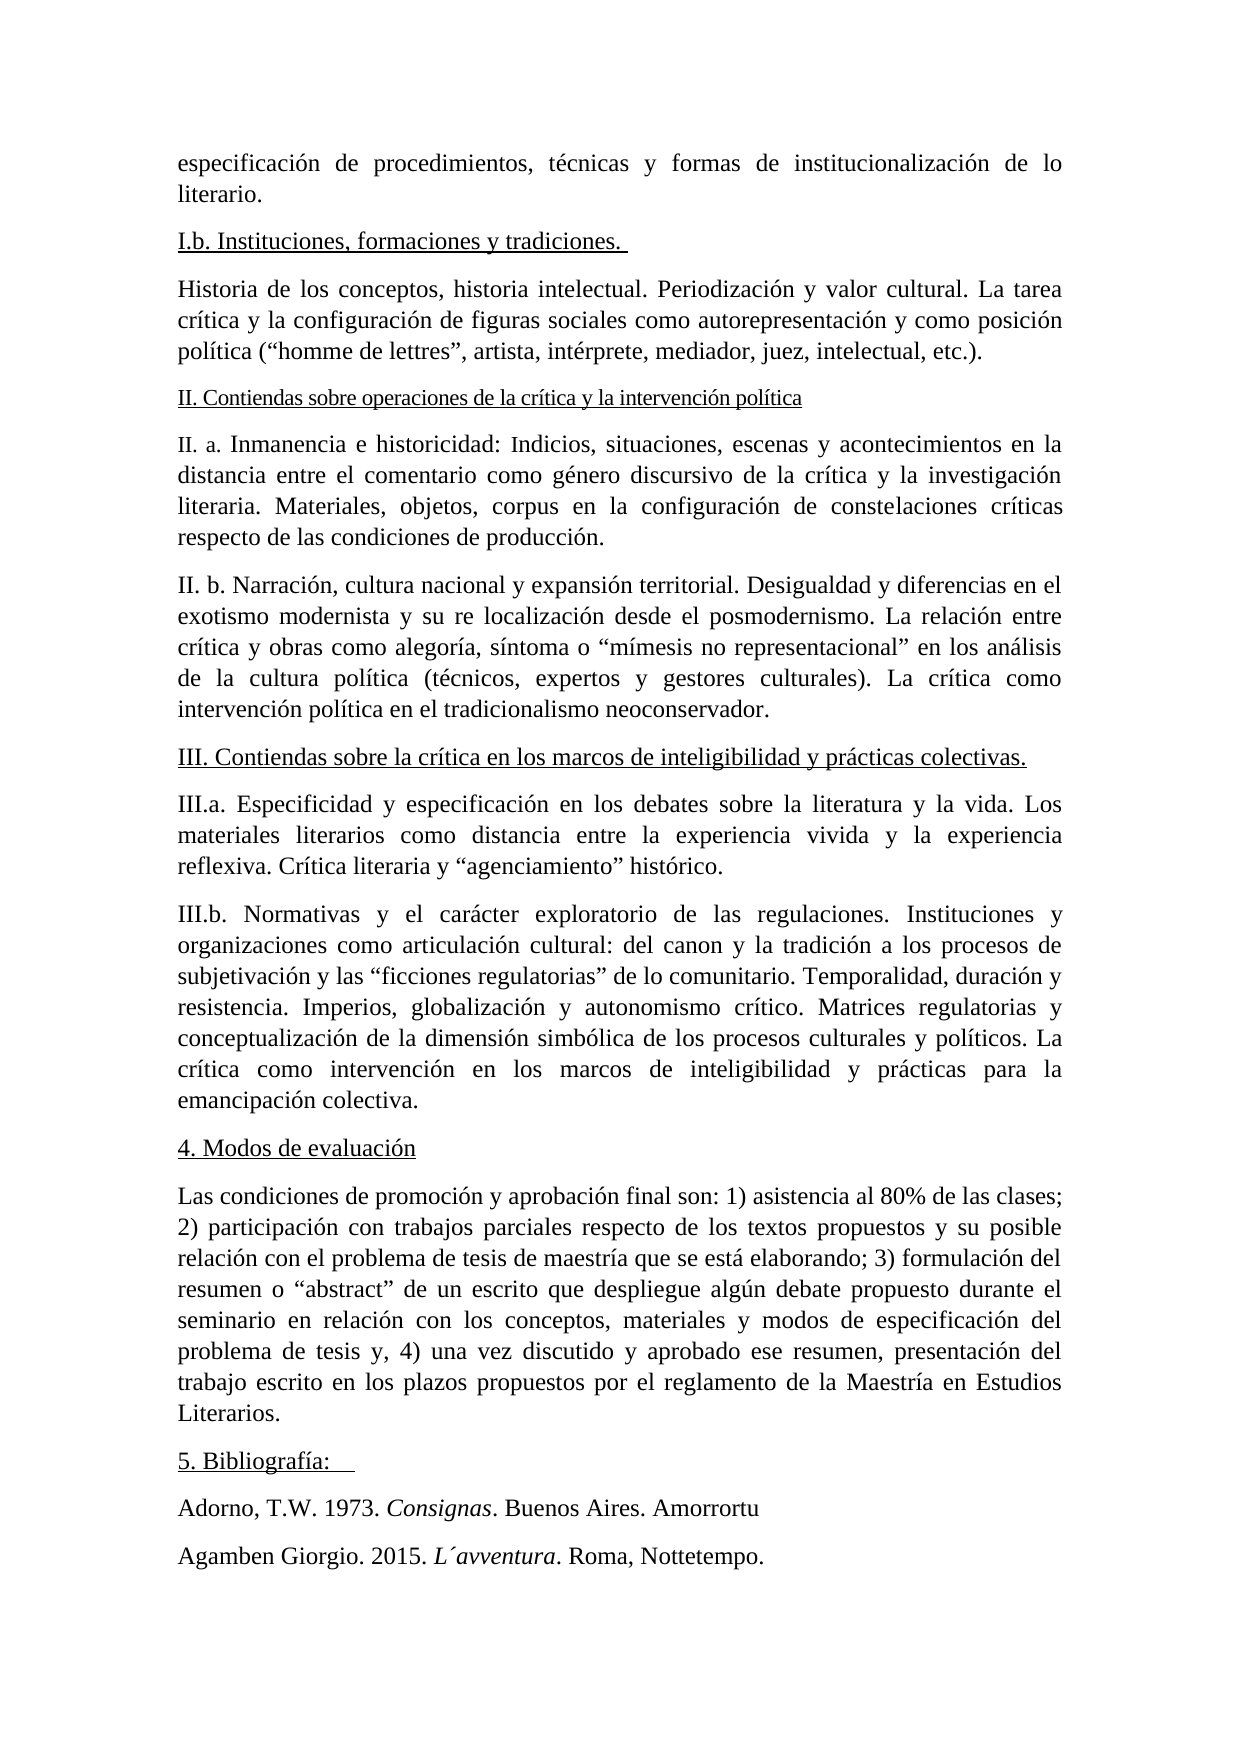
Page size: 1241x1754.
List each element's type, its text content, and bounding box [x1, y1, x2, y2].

text 5. Bibliografía: [177, 1446, 1063, 1474]
text III.a. Especificidad y especificación en los debates sobre la literatura y la vida. Los materiales literarios como distancia entre la experiencia vivida y la experiencia reflexiva. Crítica literaria y “agenciamiento” histórico. [177, 789, 1063, 880]
text Adorno, T.W. 1973. Consignas. Buenos Aires. Amorrortu [177, 1493, 1063, 1522]
text II. a. Inmanencia e historicidad: Indicios, situaciones, escenas y acontecimientos en la distancia entre el comentario como género discursivo de la crítica y la investigación literaria. Materiales, objetos, corpus en la configuración de constelaciones críticas respecto de las condiciones de producción. [177, 429, 1063, 551]
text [177, 148, 1063, 207]
text Historia de los conceptos, historia intelectual. Periodización y valor cultural. La tarea crítica y la configuración de figuras sociales como autorepresentación y como posición política (“homme de lettres”, artista, intérprete, mediador, juez, intelectual, etc.). [177, 274, 1063, 365]
text 4. Modos de evaluación [177, 1133, 1063, 1162]
text II. Contiendas sobre operaciones de la crítica y la intervención política [177, 384, 1063, 410]
text III. Contiendas sobre la crítica en los marcos de inteligibilidad y prácticas colectivas. [177, 742, 1063, 770]
text Las condiciones de promoción y aprobación final son: 1) asistencia al 80% de las clases; 2) participación con trabajos parciales respecto de los textos propuestos y su posible relación con el problema de tesis de maestría que se está elaborando; 3) formulación del resumen o “abstract” de un escrito que despliegue algún debate propuesto durante el seminario en relación con los conceptos, materiales y modos de especificación del problema de tesis y, 4) una vez discutido y aprobado ese resumen, presentación del trabajo escrito en los plazos propuestos por el reglamento de la Maestría en Estudios Literarios. [177, 1181, 1063, 1427]
text III.b. Normativas y el carácter exploratorio de las regulaciones. Instituciones y organizaciones como articulación cultural: del canon y la tradición a los procesos de subjetivación y las “ficciones regulatorias” de lo comunitario. Temporalidad, duración y resistencia. Imperios, globalización y autonomismo crítico. Matrices regulatorias y conceptualización de la dimensión simbólica de los procesos culturales y políticos. La crítica como intervención en los marcos de inteligibilidad y prácticas para la emancipación colectiva. [177, 899, 1063, 1114]
text II. b. Narración, cultura nacional y expansión territorial. Desigualdad y diferencias en el exotismo modernista y su re localización desde el posmodernismo. La relación entre crítica y obras como alegoría, síntoma o “mímesis no representacional” en los análisis de la cultura política (técnicos, expertos y gestores culturales). La crítica como intervención política en el tradicionalismo neoconservador. [177, 570, 1063, 723]
text Agamben Giorgio. 2015. L´avventura. Roma, Nottetempo. [177, 1541, 1063, 1570]
text I.b. Instituciones, formaciones y tradiciones. [177, 226, 1063, 255]
